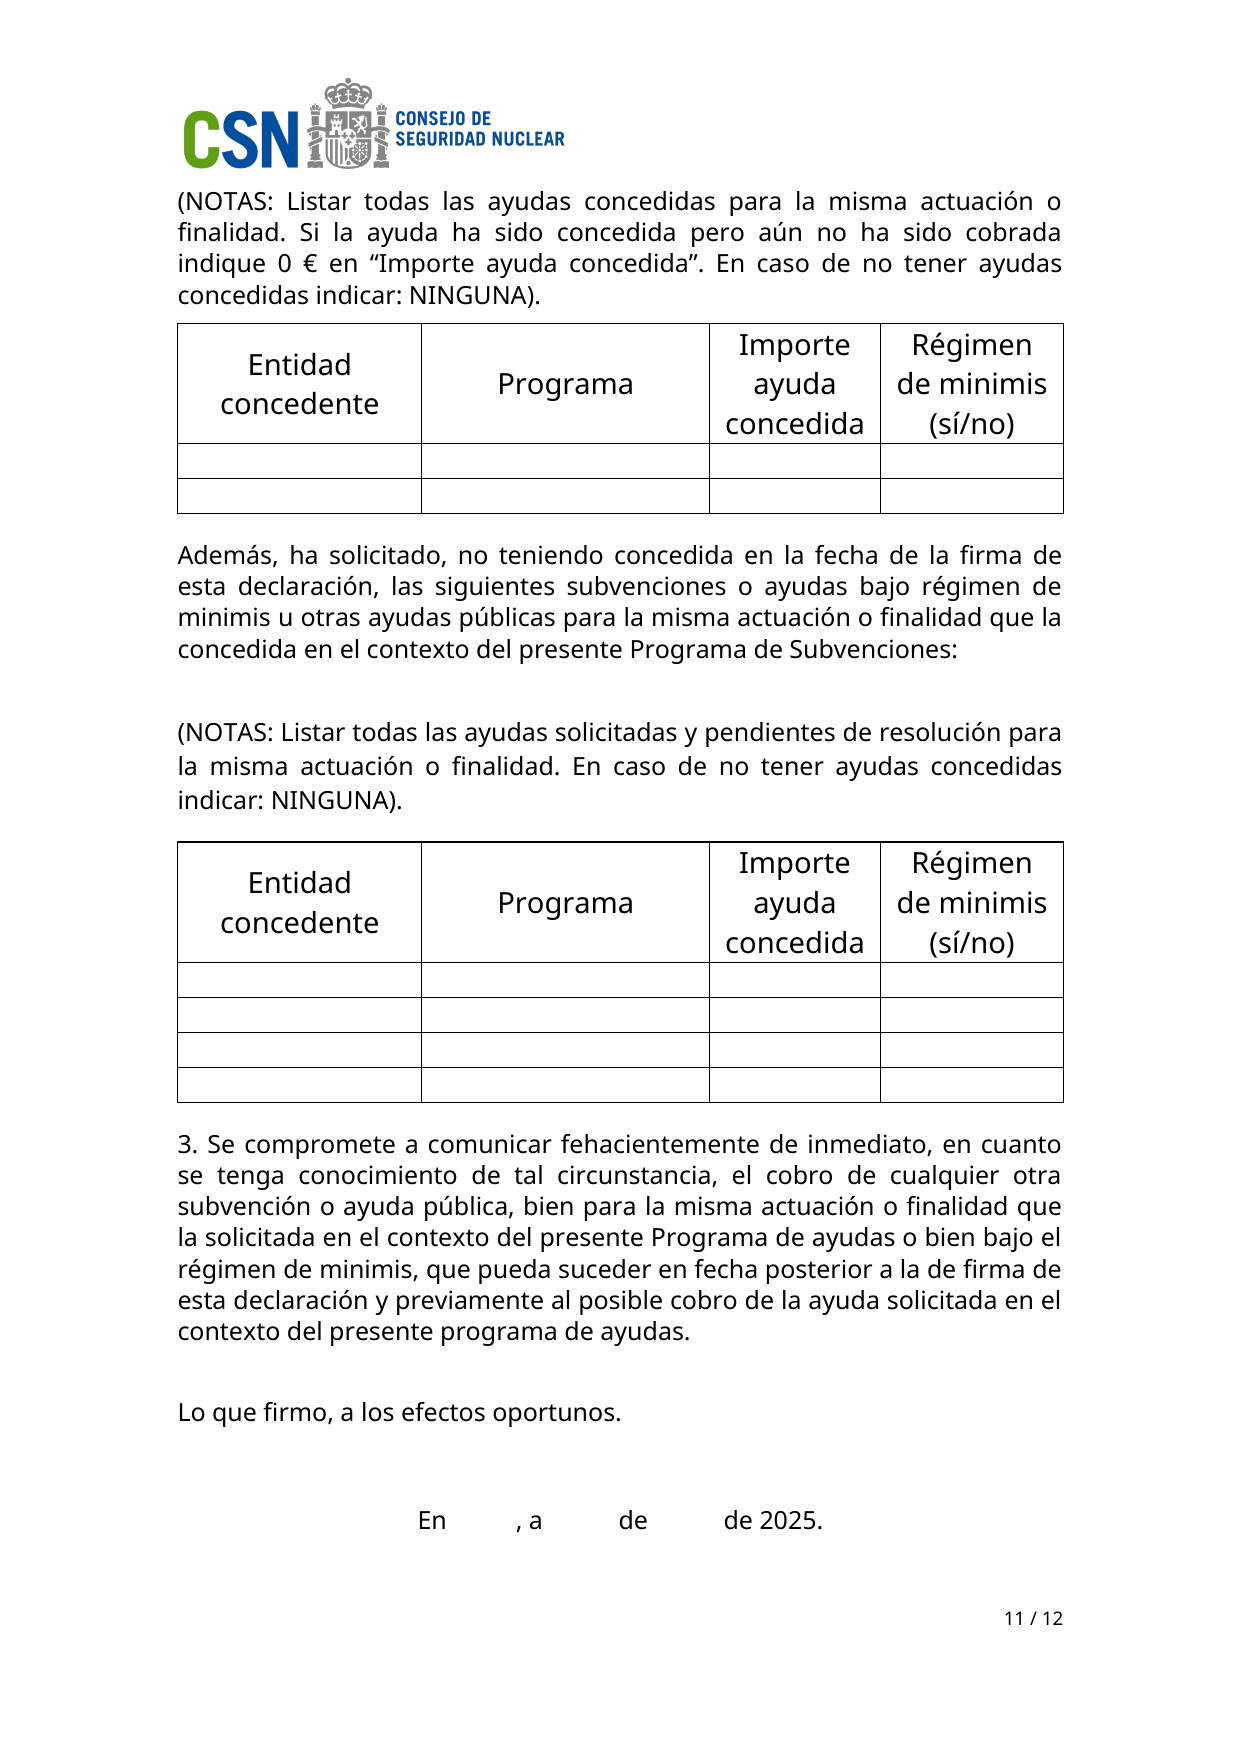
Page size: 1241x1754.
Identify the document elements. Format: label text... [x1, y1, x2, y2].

table_cell [178, 998, 421, 1032]
table_header Entidad concedente [178, 843, 421, 962]
table_header Programa [422, 843, 709, 962]
table_cell [881, 1068, 1063, 1102]
table_cell [710, 1033, 880, 1067]
text En , a de de 2025. [177, 1503, 1063, 1537]
table_cell [178, 444, 421, 478]
table_cell [422, 998, 709, 1032]
table_cell [881, 444, 1063, 478]
table_cell [881, 963, 1063, 997]
table_cell [178, 963, 421, 997]
table_cell [710, 1068, 880, 1102]
table_cell [422, 444, 709, 478]
table_header Programa [422, 324, 709, 443]
text (NOTAS: Listar todas las ayudas solicitadas y pendientes de resolución para la misma actuación o finalidad. En caso de no tener ayudas concedidas indicar: NINGUNA). [177, 714, 1063, 816]
text Además, ha solicitado, no teniendo concedida en la fecha de la firma de esta declaración, las siguientes subvenciones o ayudas bajo régimen de minimis u otras ayudas públicas para la misma actuación o finalidad que la concedida en el contexto del presente Programa de Subvenciones: [177, 539, 1063, 664]
table_cell [422, 1033, 709, 1067]
table_header Régimen de minimis (sí/no) [881, 324, 1063, 443]
table_cell [710, 479, 880, 513]
text 3. Se compromete a comunicar fehacientemente de inmediato, en cuanto se tenga conocimiento de tal circunstancia, el cobro de cualquier otra subvención o ayuda pública, bien para la misma actuación o finalidad que la solicitada en el contexto del presente Programa de ayudas o bien bajo el régimen de minimis, que pueda suceder en fecha posterior a la de firma de esta declaración y previamente al posible cobro de la ayuda solicitada en el contexto del presente programa de ayudas. [177, 1128, 1063, 1347]
table_cell [178, 1068, 421, 1102]
picture [177, 75, 566, 186]
text Lo que firmo, a los efectos oportunos. [177, 1397, 1063, 1428]
table_cell [881, 998, 1063, 1032]
table_cell [710, 963, 880, 997]
table_cell [422, 479, 709, 513]
table_cell [178, 479, 421, 513]
table_header Importe ayuda concedida [710, 843, 880, 962]
table_cell [710, 998, 880, 1032]
table_cell [881, 479, 1063, 513]
text (NOTAS: Listar todas las ayudas concedidas para la misma actuación o finalidad. Si la ayuda ha sido concedida pero aún no ha sido cobrada indique 0 € en “Importe ayuda concedida”. En caso de no tener ayudas concedidas indicar: NINGUNA). [177, 185, 1063, 310]
table_cell [178, 1033, 421, 1067]
table_header Importe ayuda concedida [710, 324, 880, 443]
table_cell [422, 963, 709, 997]
table_header Régimen de minimis (sí/no) [881, 843, 1063, 962]
table_header Entidad concedente [178, 324, 421, 443]
table_cell [881, 1033, 1063, 1067]
table_cell [710, 444, 880, 478]
table_cell [422, 1068, 709, 1102]
